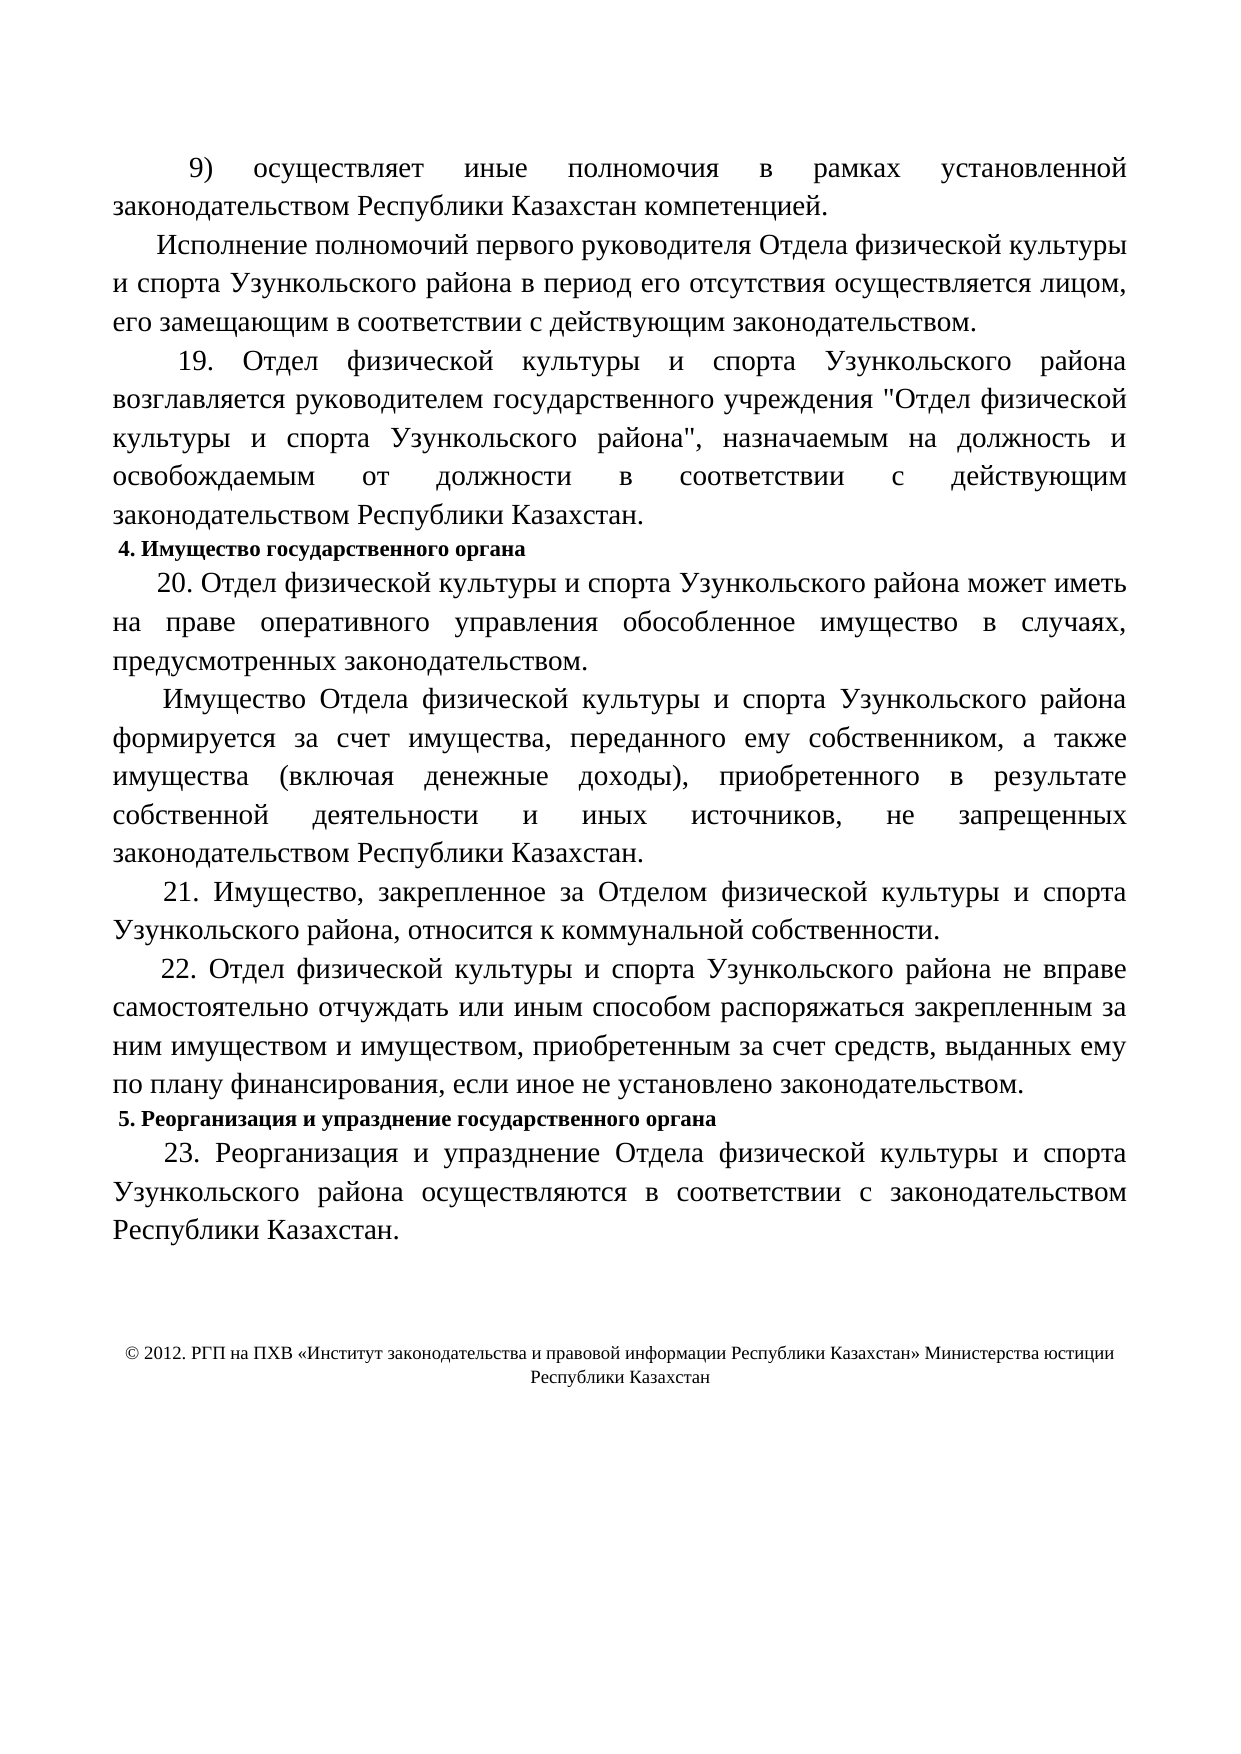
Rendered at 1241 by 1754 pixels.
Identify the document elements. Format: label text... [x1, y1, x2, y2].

text 4. Имущество государственного органа [112, 535, 1128, 562]
text 5. Реорганизация и упразднение государственного органа [112, 1105, 1128, 1132]
text Исполнение полномочий первого руководителя Отдела физической культуры и спорта Узункольского района в период его отсутствия осуществляется лицом, его замещающим в соответствии с действующим законодательством. [112, 227, 1128, 338]
text 9) осуществляет иные полномочия в рамках установленной законодательством Республики Казахстан компетенцией. [112, 150, 1128, 222]
text 20. Отдел физической культуры и спорта Узункольского района может иметь на праве оперативного управления обособленное имущество в случаях, предусмотренных законодательством. [112, 566, 1128, 676]
text Имущество Отдела физической культуры и спорта Узункольского района формируется за счет имущества, переданного ему собственником, а также имущества (включая денежные доходы), приобретенного в результате собственной деятельности и иных источников, не запрещенных законодательством Республики Казахстан. [112, 681, 1128, 869]
text 21. Имущество, закрепленное за Отделом физической культуры и спорта Узункольского района, относится к коммунальной собственности. [112, 874, 1128, 946]
text © 2012. РГП на ПХВ «Институт законодательства и правовой информации Республики Казахстан» Министерства юстиции Республики Казахстан [112, 1342, 1128, 1388]
text 19. Отдел физической культуры и спорта Узункольского района возглавляется руководителем государственного учреждения "Отдел физической культуры и спорта Узункольского района", назначаемым на должность и освобождаемым от должности в соответствии с действующим законодательством Республики Казахстан. [112, 343, 1128, 530]
text 23. Реорганизация и упразднение Отдела физической культуры и спорта Узункольского района осуществляются в соответствии с законодательством Республики Казахстан. [112, 1135, 1128, 1246]
text 22. Отдел физической культуры и спорта Узункольского района не вправе самостоятельно отчуждать или иным способом распоряжаться закрепленным за ним имуществом и имуществом, приобретенным за счет средств, выданных ему по плану финансирования, если иное не установлено законодательством. [112, 951, 1128, 1100]
